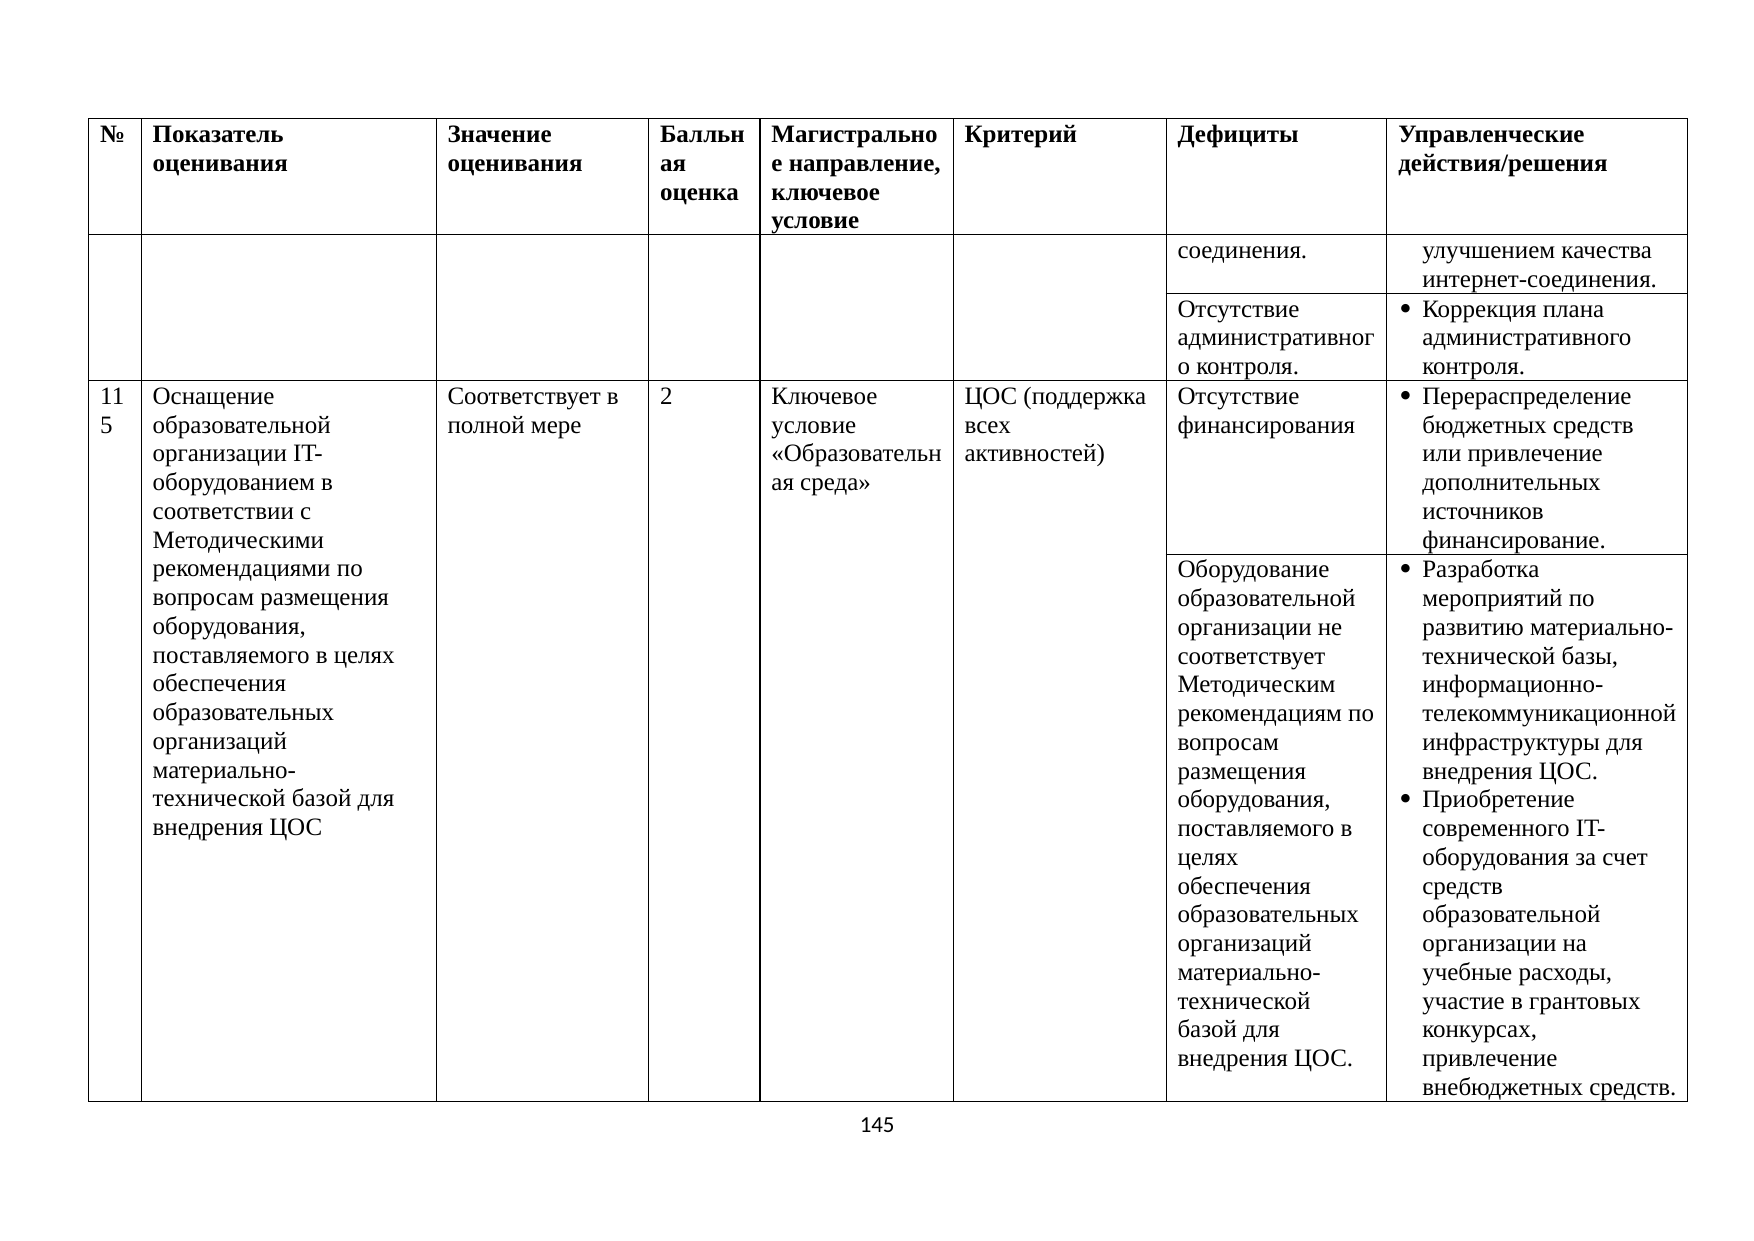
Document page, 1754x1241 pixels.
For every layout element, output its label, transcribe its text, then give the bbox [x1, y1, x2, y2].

table_cell Ключевое условие «Образовательная среда» [761, 381, 953, 1101]
table_header Магистральное направление, ключевое условие [761, 119, 953, 234]
table_cell 115 [89, 381, 141, 1101]
table_cell Коррекция плана административного контроля. [1387, 294, 1687, 380]
table_cell Оснащение образовательной организации IT- оборудованием в соответствии с Методическими рекомендациями по вопросам размещения оборудования, поставляемого в целях обеспечения образовательных организаций материально-технической базой для внедрения ЦОС [142, 381, 436, 1101]
table_cell Разработка мероприятий по развитию материально-технической базы, информационно-телекоммуникационной инфраструктуры для внедрения ЦОС. Приобретение современного IT- оборудования за счет средств образовательной организации на учебные расходы, участие в грантовых конкурсах, привлечение внебюджетных средств. [1387, 555, 1687, 1101]
table_cell Отсутствие административного контроля. [1167, 294, 1386, 380]
table_cell Отсутствие финансирования [1167, 381, 1386, 553]
table_cell Оборудование образовательной организации не соответствует Методическим рекомендациям по вопросам размещения оборудования, поставляемого в целях обеспечения образовательных организаций материально-технической базой для внедрения ЦОС. [1167, 555, 1386, 1101]
table_cell Перераспределение бюджетных средств или привлечение дополнительных источников финансирование. [1387, 381, 1687, 553]
table_header Критерий [954, 119, 1166, 234]
table_cell 2 [649, 381, 759, 1101]
table_header Значение оценивания [437, 119, 648, 234]
table_cell Соответствует в полной мере [437, 381, 648, 1101]
table_header № [89, 119, 141, 234]
table_cell ЦОС (поддержка всех активностей) [954, 381, 1166, 1101]
table_header Показатель оценивания [142, 119, 436, 234]
table_header Балльная оценка [649, 119, 759, 234]
table_header Управленческие действия/решения [1387, 119, 1687, 234]
table_cell Плохое качество интернет-соединения. [1167, 235, 1386, 293]
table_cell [1387, 235, 1687, 293]
table_header Дефициты [1167, 119, 1386, 234]
